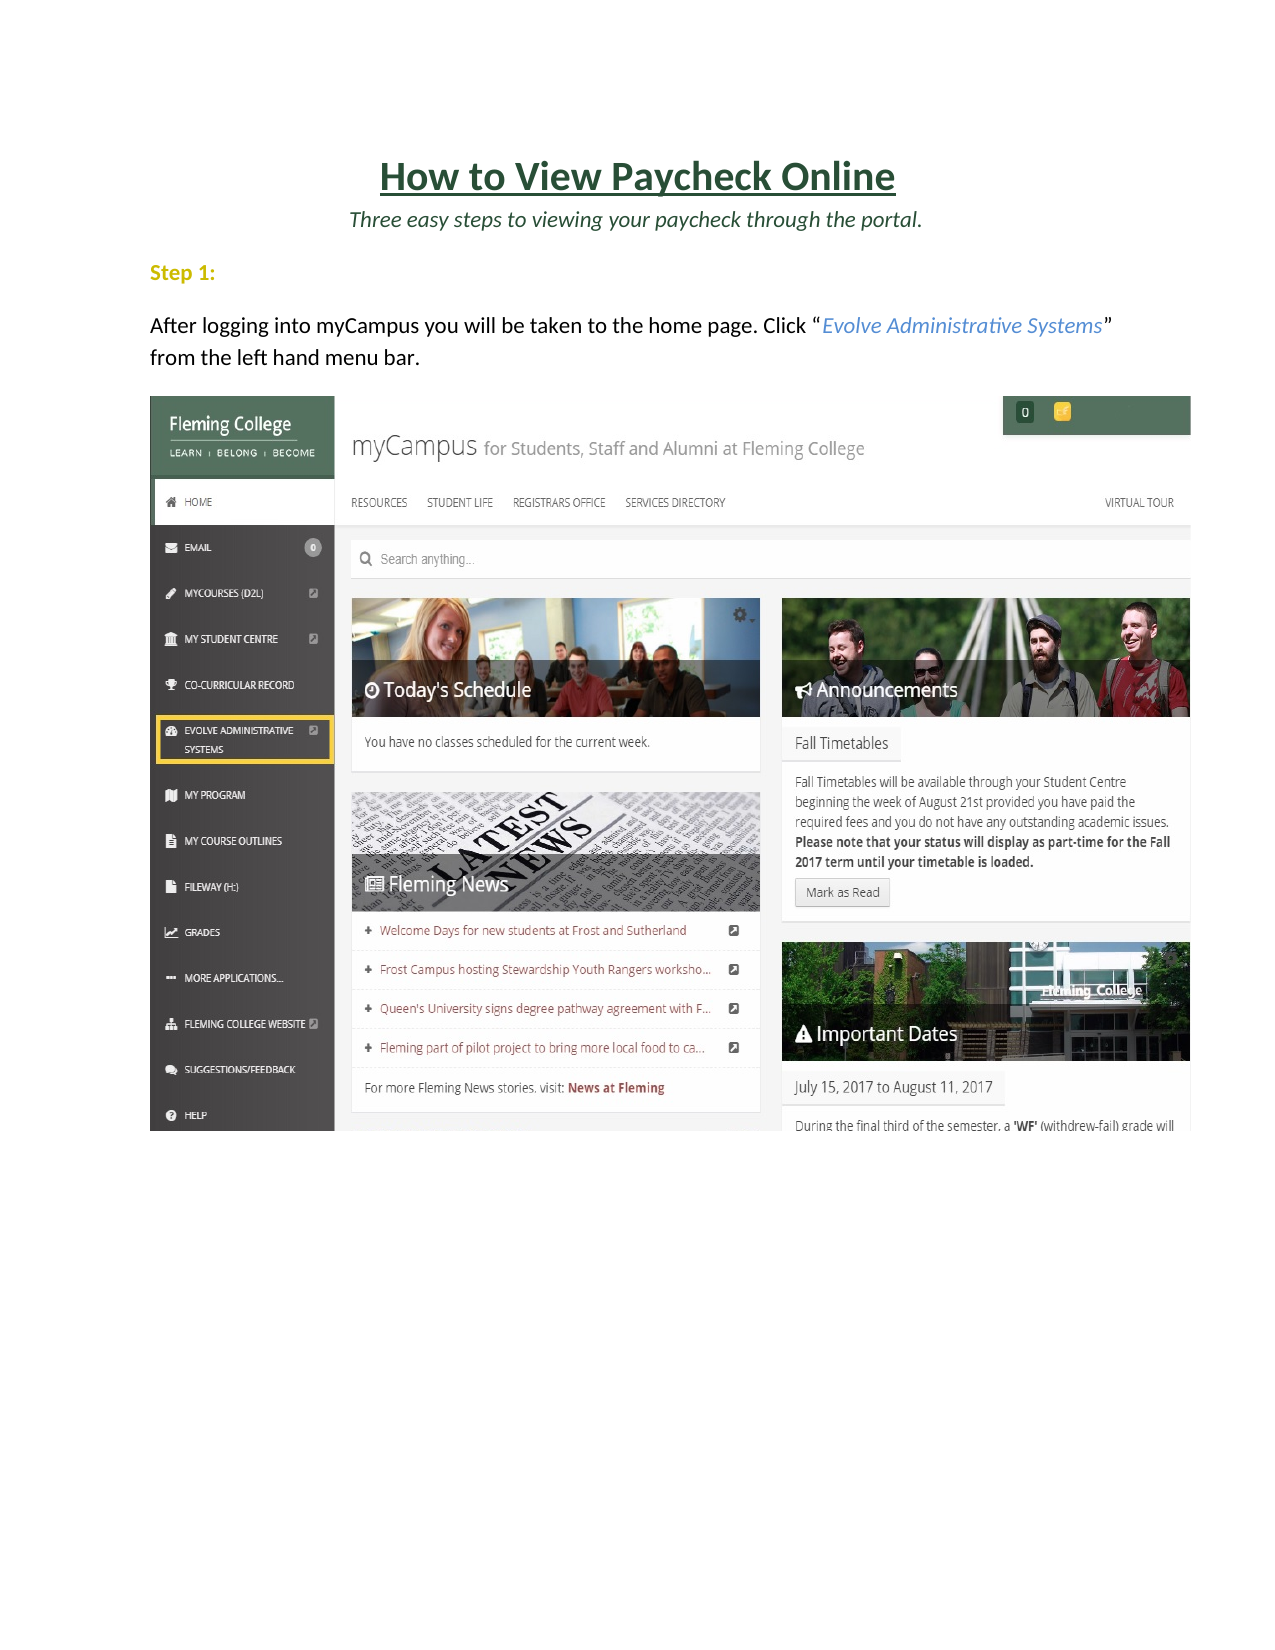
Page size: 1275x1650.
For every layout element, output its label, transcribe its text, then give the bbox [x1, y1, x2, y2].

text How to View Paycheck Online Three easy steps to viewing your paycheck through the portal. [150, 150, 1125, 233]
text After logging into myCampus you will be taken to the home page. Click “Evolve Administrative Systems” from the left hand menu bar. [150, 311, 1125, 371]
text Step 1: [150, 258, 1125, 286]
picture [150, 396, 1191, 1131]
